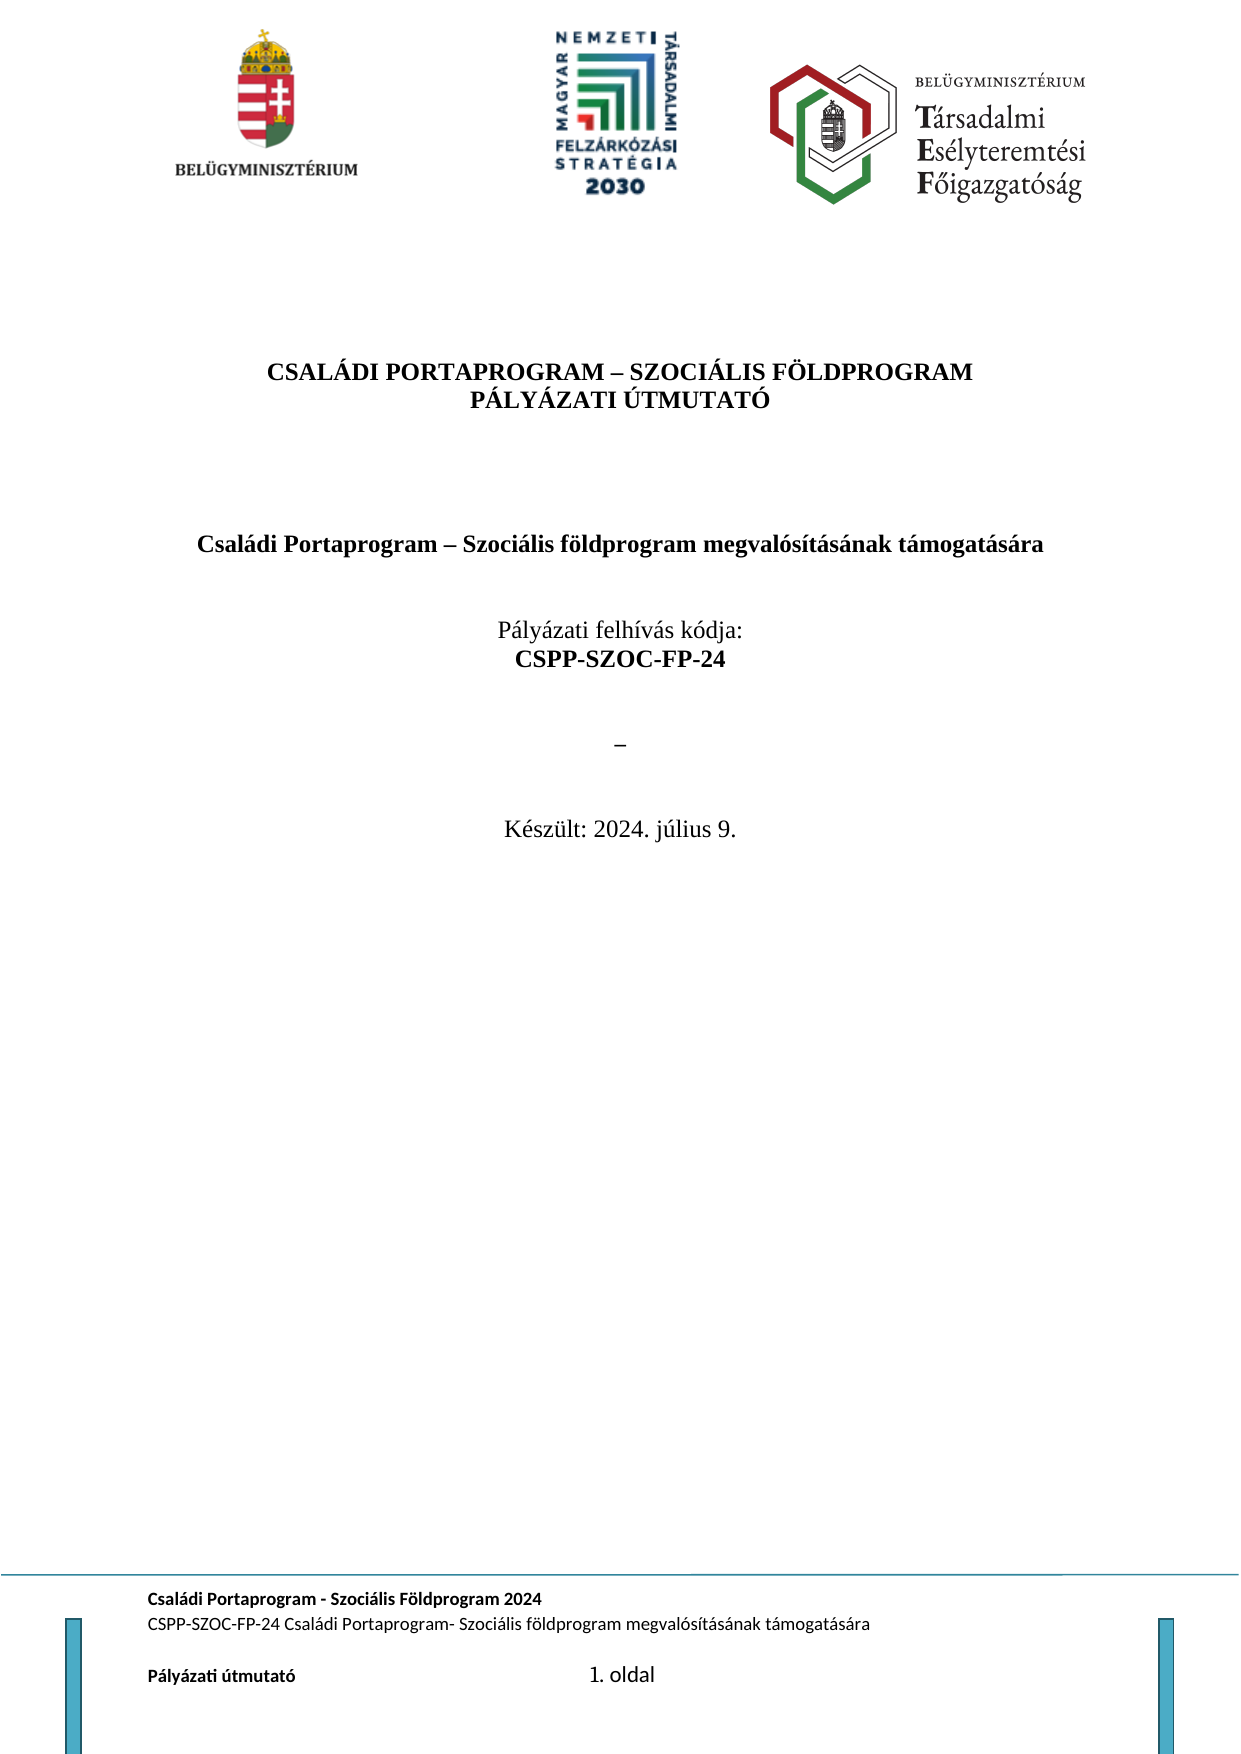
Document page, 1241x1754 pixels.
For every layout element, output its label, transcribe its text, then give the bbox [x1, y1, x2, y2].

text CSPP-SZOC-FP-24 [148, 644, 1093, 673]
text CSALÁDI PORTAPROGRAM – SZOCIÁLIS FÖLDPROGRAM [148, 357, 1093, 385]
text PÁLYÁZATI ÚTMUTATÓ [148, 385, 1093, 414]
picture [552, 24, 686, 203]
picture [761, 59, 1093, 208]
text Pályázati felhívás kódja: [148, 615, 1093, 644]
picture [147, 21, 385, 186]
text – [148, 730, 1093, 757]
text Készült: 2024. július 9. [148, 814, 1093, 843]
text Családi Portaprogram – Szociális földprogram megvalósításának támogatására [148, 529, 1093, 558]
